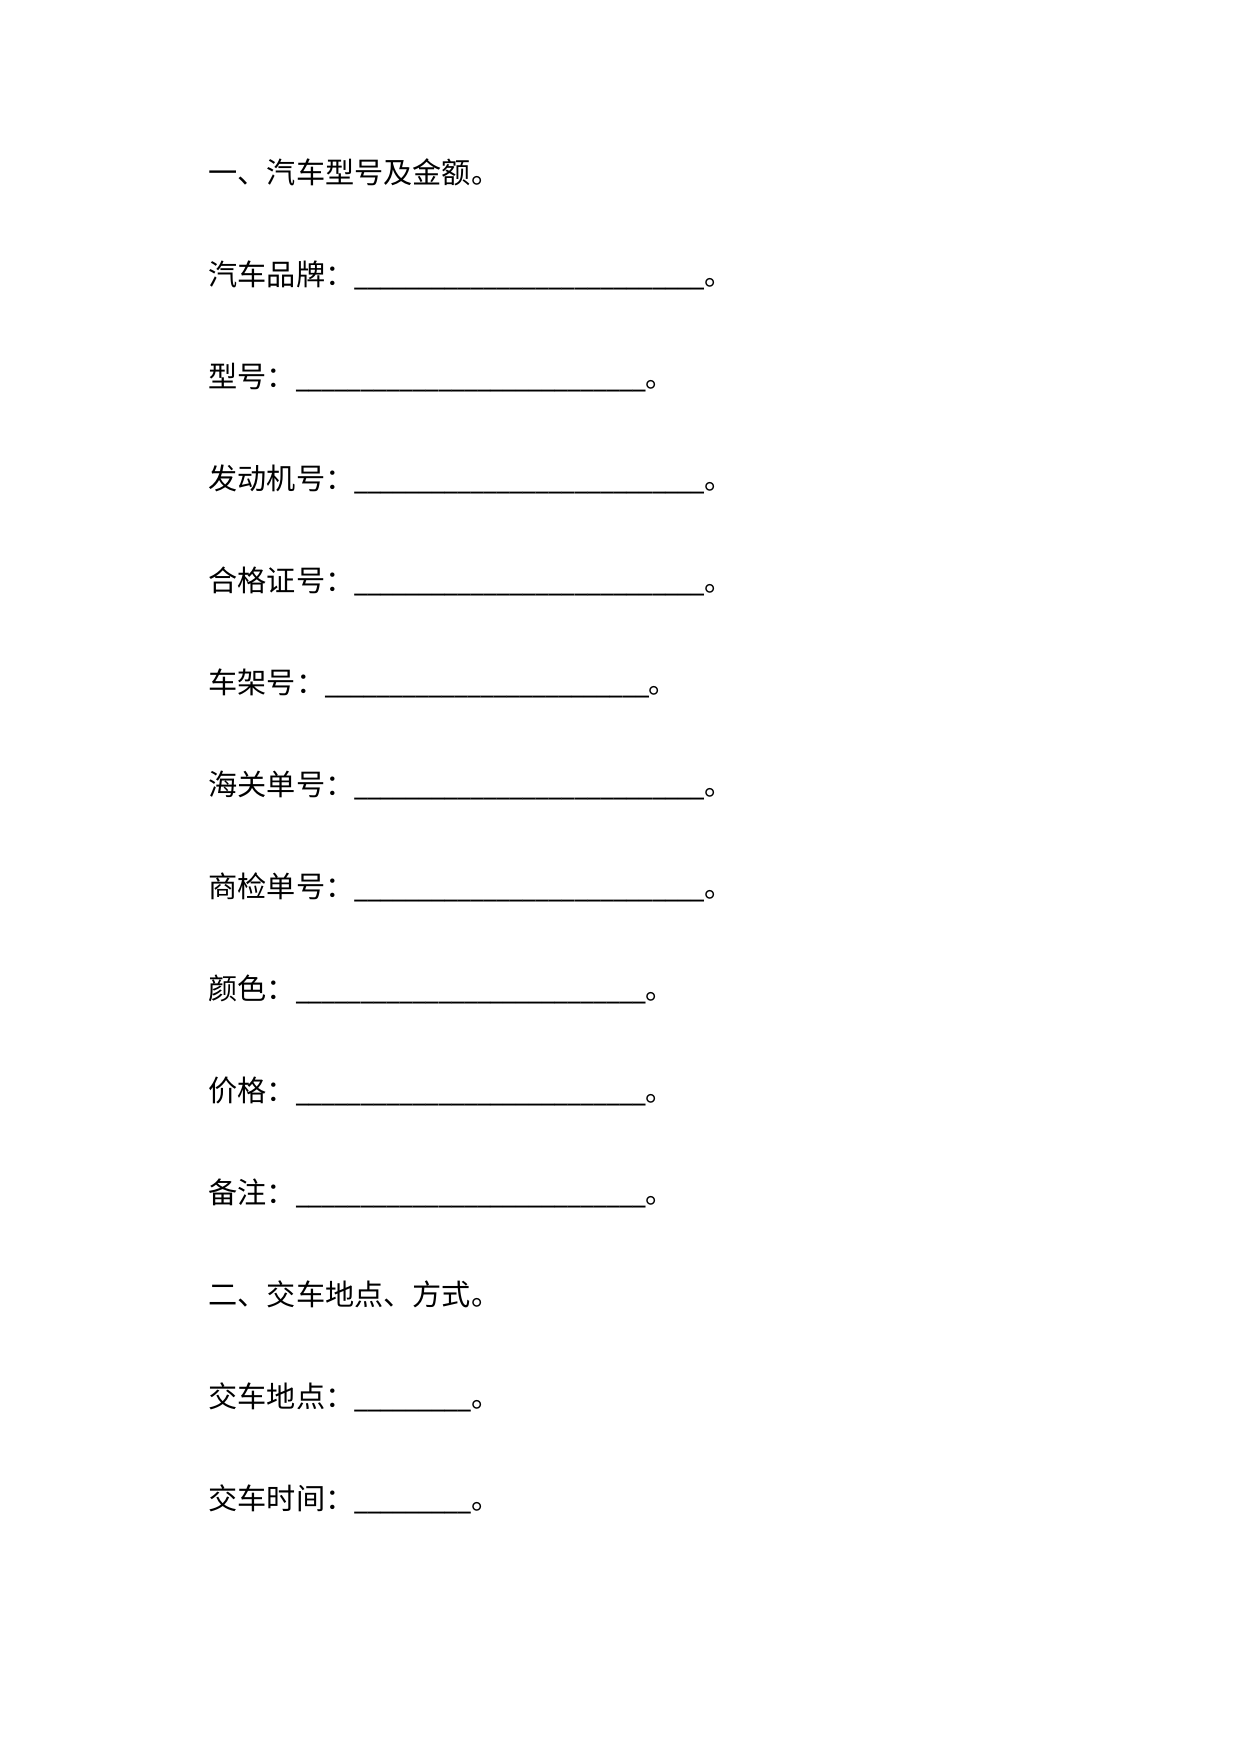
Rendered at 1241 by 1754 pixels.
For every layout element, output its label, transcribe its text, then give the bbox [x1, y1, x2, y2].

text 交车地点：_________。 [150, 1373, 1090, 1416]
text 颜色：___________________________。 [150, 966, 1090, 1008]
text 车架号：_________________________。 [150, 660, 1090, 702]
text 商检单号：___________________________。 [150, 864, 1090, 906]
text 汽车品牌：___________________________。 [150, 252, 1090, 294]
text 海关单号：___________________________。 [150, 762, 1090, 804]
text 二、交车地点、方式。 [150, 1272, 1090, 1314]
text 合格证号：___________________________。 [150, 558, 1090, 600]
text 交车时间：_________。 [150, 1475, 1090, 1518]
text 备注：___________________________。 [150, 1169, 1090, 1212]
text 发动机号：___________________________。 [150, 456, 1090, 498]
text 价格：___________________________。 [150, 1068, 1090, 1110]
text 一、汽车型号及金额。 [150, 150, 1090, 192]
text 型号：___________________________。 [150, 354, 1090, 396]
